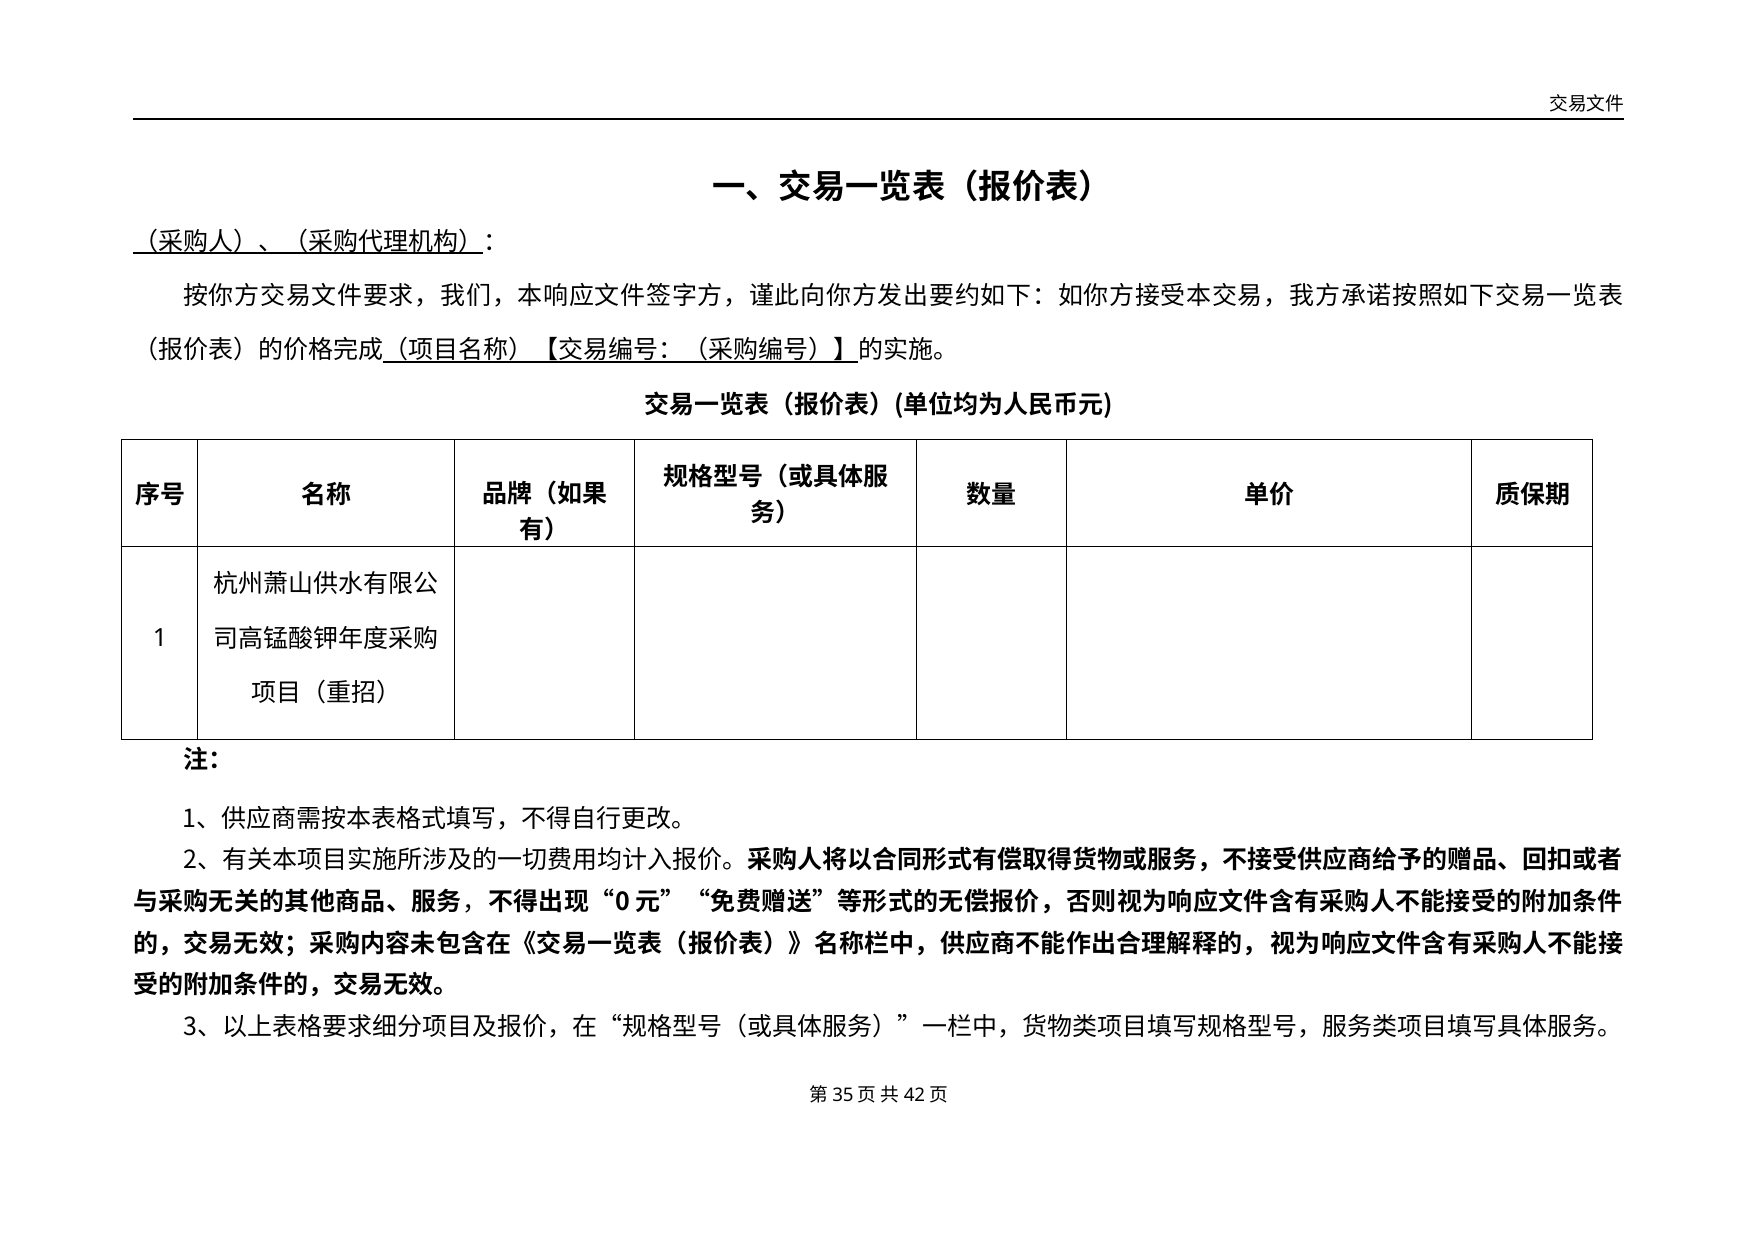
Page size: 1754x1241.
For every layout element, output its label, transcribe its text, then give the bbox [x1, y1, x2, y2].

table_header 品牌（如果有） [455, 440, 634, 546]
table_header 规格型号（或具体服务） [635, 440, 916, 546]
table_header 数量 [917, 440, 1066, 546]
text 1、供应商需按本表格式填写，不得自行更改。 [133, 794, 1624, 836]
table_cell [1472, 547, 1592, 738]
table_cell [455, 547, 634, 738]
text 3、以上表格要求细分项目及报价，在“规格型号（或具体服务）”一栏中，货物类项目填写规格型号，服务类项目填写具体服务。 [133, 1002, 1624, 1044]
table_header 序号 [122, 440, 197, 546]
text 交易一览表（报价表）(单位均为人民币元) [133, 384, 1624, 420]
text 一、交易一览表（报价表） [133, 160, 1624, 208]
table_cell [635, 547, 916, 738]
text （采购人）、（采购代理机构）： [133, 221, 1624, 257]
table_header 质保期 [1472, 440, 1592, 546]
text 注： [183, 739, 1624, 776]
text 按你方交易文件要求，我们，本响应文件签字方，谨此向你方发出要约如下：如你方接受本交易，我方承诺按照如下交易一览表（报价表）的价格完成（项目名称）【交易编号：（采购编号）】的实施。 [133, 275, 1624, 366]
table_header 名称 [198, 440, 454, 546]
table_cell 1 [122, 547, 197, 738]
table_header 单价 [1067, 440, 1471, 546]
table_cell [917, 547, 1066, 738]
text 2、有关本项目实施所涉及的一切费用均计入报价。采购人将以合同形式有偿取得货物或服务，不接受供应商给予的赠品、回扣或者与采购无关的其他商品、服务，不得出现“0元”“免费赠送”等形式的无偿报价，否则视为响应文件含有采购人不能接受的附加条件的，交易无效；采购内容未包含在《交易一览表（报价表）》名称栏中，供应商不能作出合理解释的，视为响应文件含有采购人不能接受的附加条件的，交易无效。 [133, 836, 1624, 1002]
table_cell [1067, 547, 1471, 738]
table_cell 杭州萧山供水有限公司高锰酸钾年度采购项目（重招） [198, 547, 454, 738]
